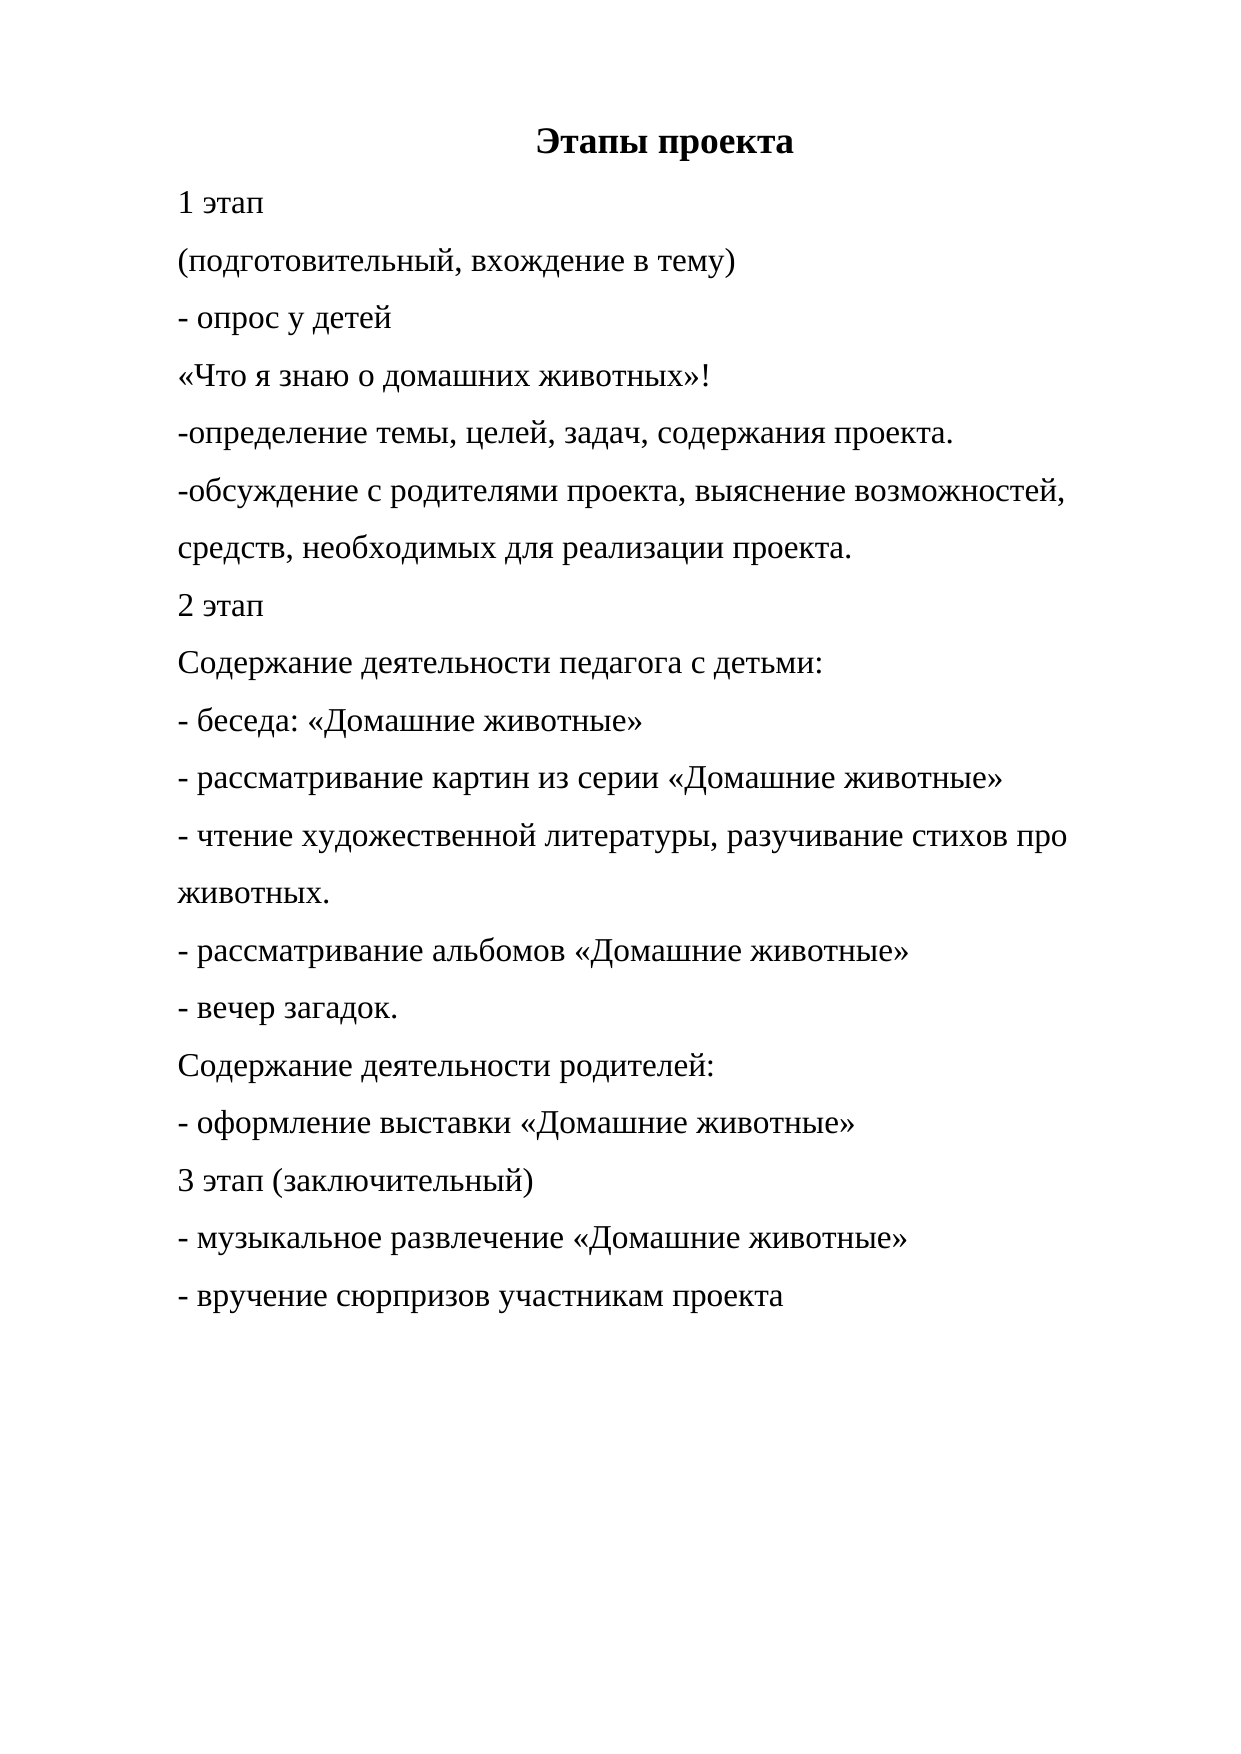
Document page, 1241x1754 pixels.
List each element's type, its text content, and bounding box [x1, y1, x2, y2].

text - музыкальное развлечение «Домашние животные» [177, 1218, 1152, 1256]
text 3 этап (заключительный) [177, 1160, 1152, 1199]
text Этапы проекта [177, 118, 1152, 161]
text -обсуждение с родителями проекта, выяснение возможностей, средств, необходимых для реализации проекта. [177, 470, 1152, 566]
text «Что я знаю о домашних животных»! [177, 355, 1152, 394]
text - беседа: «Домашние животные» [177, 700, 1152, 739]
text - рассматривание альбомов «Домашние животные» [177, 930, 1152, 969]
text Содержание деятельности педагога с детьми: [177, 643, 1152, 681]
text - рассматривание картин из серии «Домашние животные» [177, 758, 1152, 796]
text (подготовительный, вхождение в тему) [177, 240, 1152, 279]
text - вручение сюрпризов участникам проекта [177, 1275, 1152, 1314]
text - чтение художественной литературы, разучивание стихов про животных. [177, 815, 1152, 911]
text - оформление выставки «Домашние животные» [177, 1103, 1152, 1141]
text -определение темы, целей, задач, содержания проекта. [177, 413, 1152, 451]
text - опрос у детей [177, 298, 1152, 336]
text Содержание деятельности родителей: [177, 1045, 1152, 1084]
text 1 этап [177, 183, 1152, 221]
text - вечер загадок. [177, 988, 1152, 1026]
text 2 этап [177, 585, 1152, 624]
